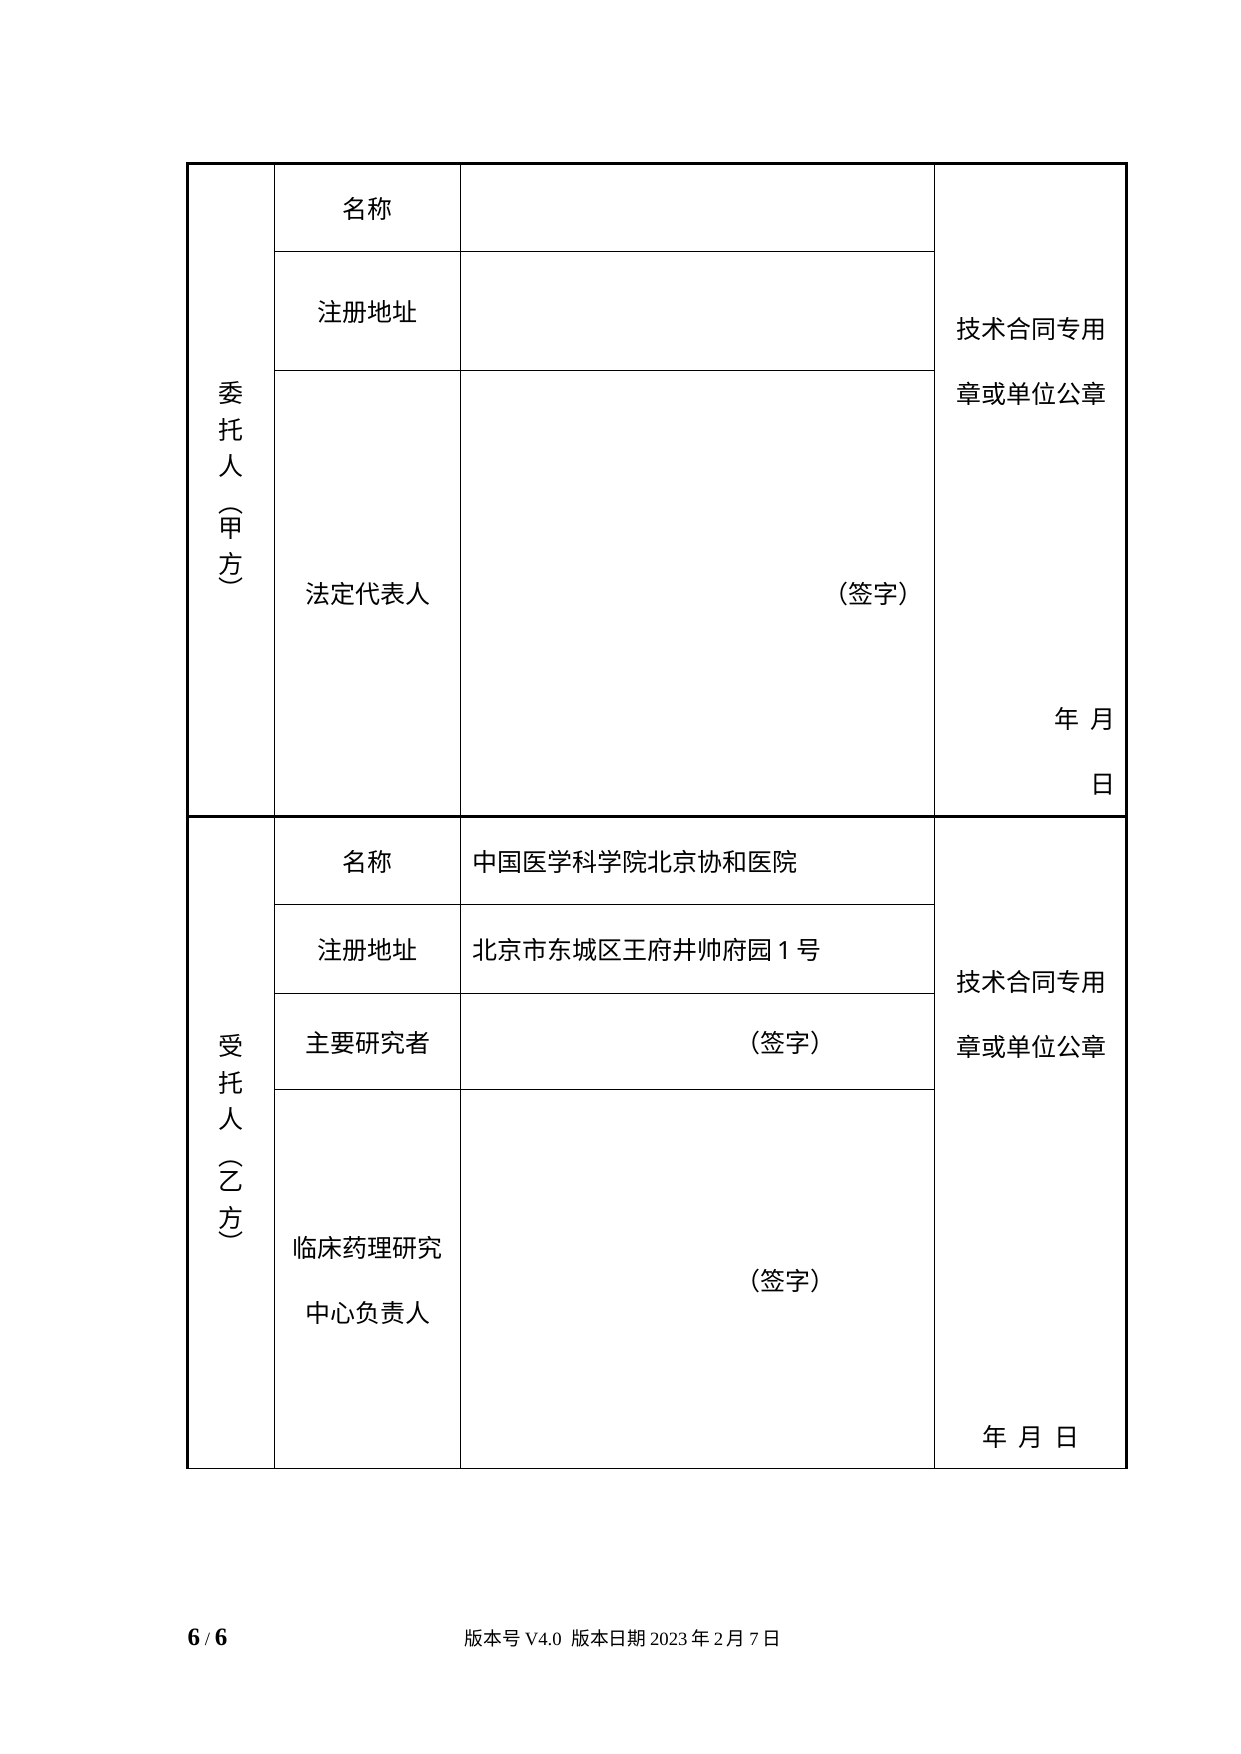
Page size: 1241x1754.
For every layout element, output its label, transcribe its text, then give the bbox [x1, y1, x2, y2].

table_cell （签字） [461, 371, 934, 815]
table_header 委 托 人 （甲 方） [189, 165, 274, 815]
table_cell 注册地址 [275, 905, 460, 992]
table_cell （签字） [461, 994, 934, 1089]
table_header 技术合同专用章或单位公章 年 月 日 [935, 165, 1125, 815]
table_cell [461, 252, 934, 370]
table_cell 主要研究者 [275, 994, 460, 1089]
table_header 名称 [275, 165, 460, 251]
table_cell 技术合同专用章或单位公章 年 月 日 [935, 818, 1125, 1468]
table_cell 注册地址 [275, 252, 460, 370]
table_cell 北京市东城区王府井帅府园1号 [461, 905, 934, 992]
table_cell 中国医学科学院北京协和医院 [461, 818, 934, 904]
table_header [461, 165, 934, 251]
table_cell 临床药理研究中心负责人 [275, 1090, 460, 1468]
table_cell 法定代表人 [275, 371, 460, 815]
table_cell 受 托 人 （乙 方） [189, 818, 274, 1468]
table_cell 名称 [275, 818, 460, 904]
table_cell （签字） [461, 1090, 934, 1468]
